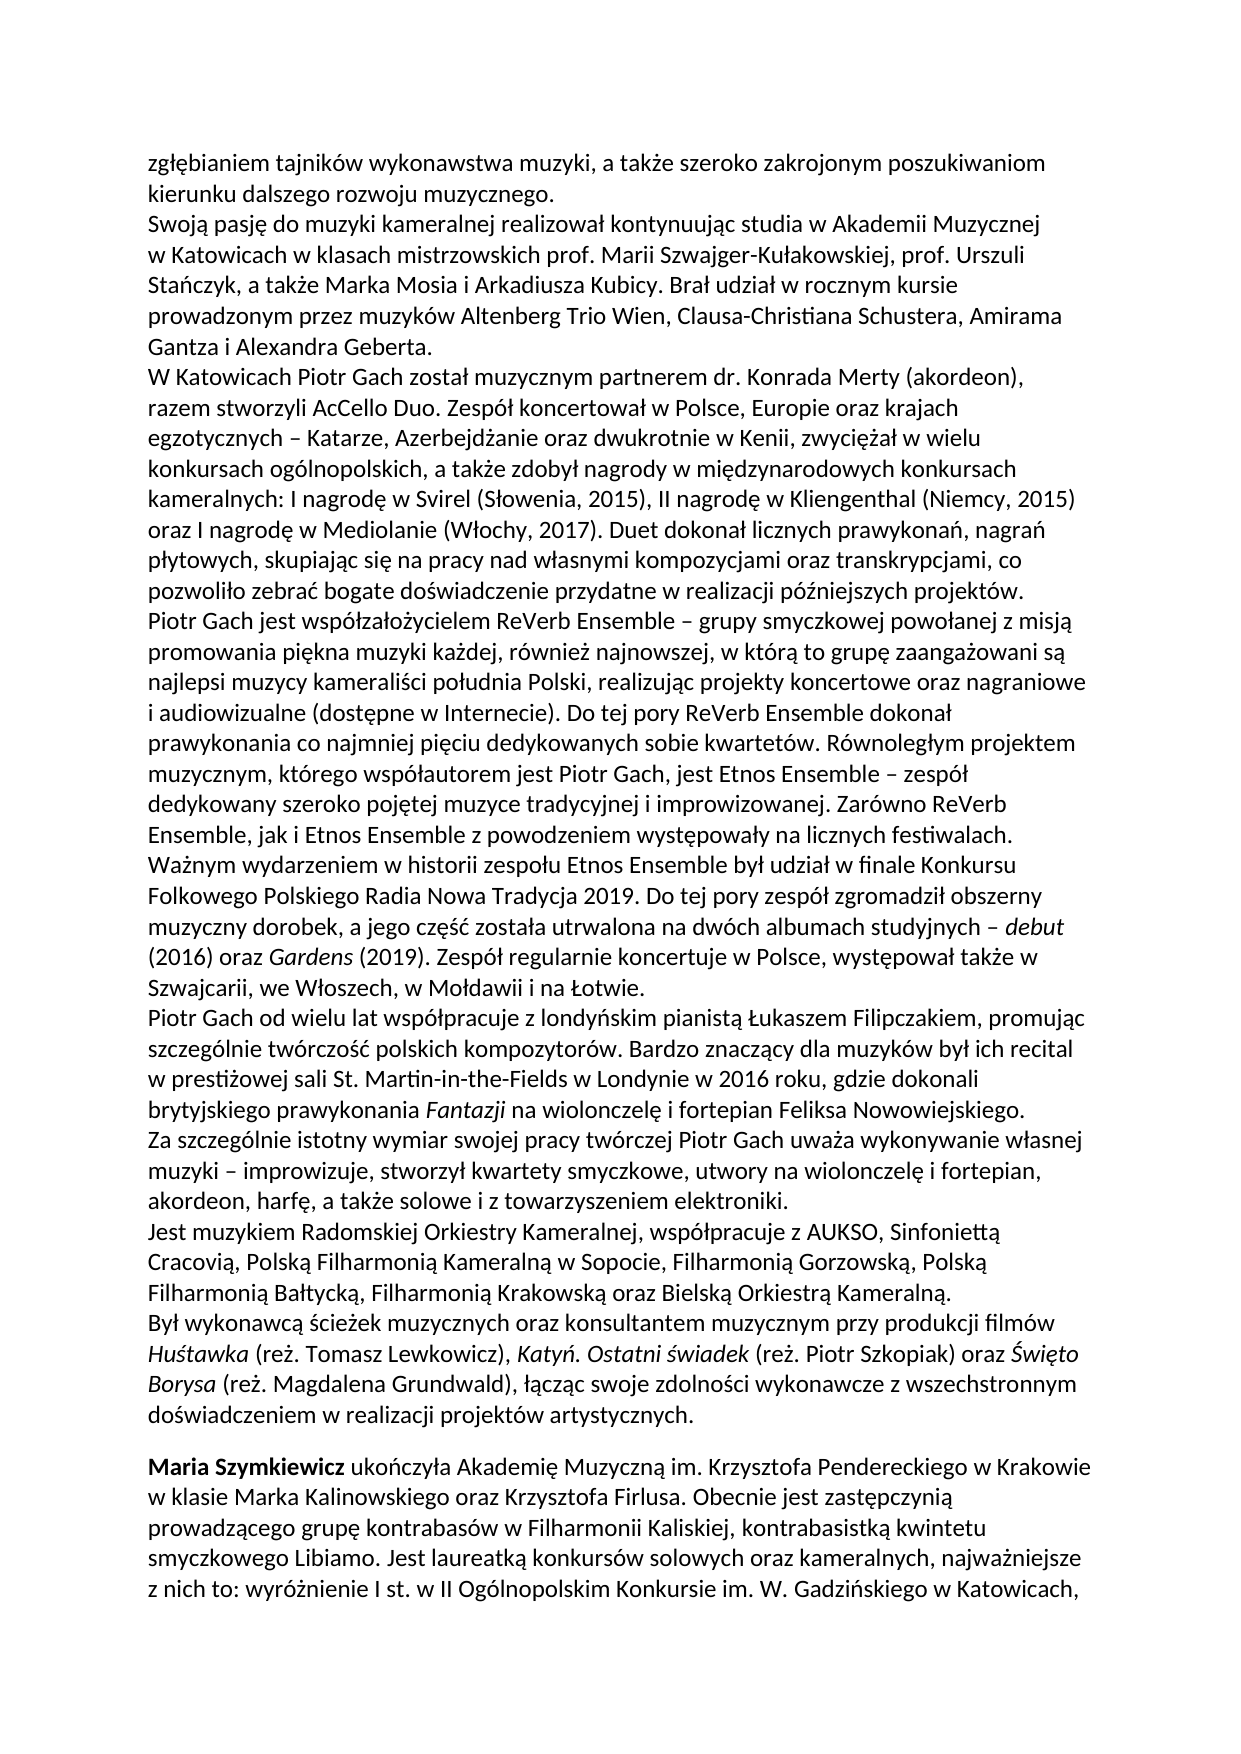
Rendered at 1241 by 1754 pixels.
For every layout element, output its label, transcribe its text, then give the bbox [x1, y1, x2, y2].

text Borysa (reż. Magdalena Grundwald), łącząc swoje zdolności wykonawcze z wszechstronnym [148, 1368, 1093, 1399]
text Był wykonawcą ścieżek muzycznych oraz konsultantem muzycznym przy produkcji filmów [148, 1307, 1093, 1338]
text w Katowicach w klasach mistrzowskich prof. Marii Szwajger-Kułakowskiej, prof. Urszuli [148, 239, 1093, 270]
text Jest muzykiem Radomskiej Orkiestry Kameralnej, współpracuje z AUKSO, Sinfoniettą Cracovią, Polską Filharmonią Kameralną w Sopocie, Filharmonią Gorzowską, Polską Filharmonią Bałtycką, Filharmonią Krakowską oraz Bielską Orkiestrą Kameralną. [148, 1216, 1093, 1307]
text doświadczeniem w realizacji projektów artystycznych. [148, 1399, 1093, 1429]
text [148, 148, 1093, 209]
text w prestiżowej sali St. Martin-in-the-Fields w Londynie w 2016 roku, gdzie dokonali brytyjskiego prawykonania Fantazji na wiolonczelę i fortepian Feliksa Nowowiejskiego. [148, 1063, 1093, 1124]
text Huśtawka (reż. Tomasz Lewkowicz), Katyń. Ostatni świadek (reż. Piotr Szkopiak) oraz Święto [148, 1338, 1093, 1368]
text Swoją pasję do muzyki kameralnej realizował kontynuując studia w Akademii Muzycznej [148, 209, 1093, 239]
text promowania piękna muzyki każdej, również najnowszej, w którą to grupę zaangażowani są najlepsi muzycy kameraliści południa Polski, realizując projekty koncertowe oraz nagraniowe [148, 636, 1093, 697]
text Stańczyk, a także Marka Mosia i Arkadiusza Kubicy. Brał udział w rocznym kursie prowadzonym przez muzyków Altenberg Trio Wien, Clausa-Christiana Schustera, Amirama Gantza i Alexandra Geberta. [148, 270, 1093, 361]
text Ensemble, jak i Etnos Ensemble z powodzeniem występowały na licznych festiwalach. Ważnym wydarzeniem w historii zespołu Etnos Ensemble był udział w finale Konkursu Folkowego Polskiego Radia Nowa Tradycja 2019. Do tej pory zespół zgromadził obszerny muzyczny dorobek, a jego część została utrwalona na dwóch albumach studyjnych – debut (2016) oraz Gardens (2019). Zespół regularnie koncertuje w Polsce, występował także w Szwajcarii, we Włoszech, w Mołdawii i na Łotwie. [148, 819, 1093, 1002]
text i audiowizualne (dostępne w Internecie). Do tej pory ReVerb Ensemble dokonał prawykonania co najmniej pięciu dedykowanych sobie kwartetów. Równoległym projektem muzycznym, którego współautorem jest Piotr Gach, jest Etnos Ensemble – zespół dedykowany szeroko pojętej muzyce tradycyjnej i improwizowanej. Zarówno ReVerb [148, 697, 1093, 819]
text Za szczególnie istotny wymiar swojej pracy twórczej Piotr Gach uważa wykonywanie własnej [148, 1124, 1093, 1155]
text akordeon, harfę, a także solowe i z towarzyszeniem elektroniki. [148, 1185, 1093, 1216]
text Piotr Gach jest współzałożycielem ReVerb Ensemble – grupy smyczkowej powołanej z misją [148, 605, 1093, 636]
text Piotr Gach od wielu lat współpracuje z londyńskim pianistą Łukaszem Filipczakiem, promując [148, 1002, 1093, 1033]
text W Katowicach Piotr Gach został muzycznym partnerem dr. Konrada Merty (akordeon), razem stworzyli AcCello Duo. Zespół koncertował w Polsce, Europie oraz krajach egzotycznych – Katarze, Azerbejdżanie oraz dwukrotnie w Kenii, zwyciężał w wielu konkursach ogólnopolskich, a także zdobył nagrody w międzynarodowych konkursach kameralnych: I nagrodę w Svirel (Słowenia, 2015), II nagrodę w Kliengenthal (Niemcy, 2015) oraz I nagrodę w Mediolanie (Włochy, 2017). Duet dokonał licznych prawykonań, nagrań płytowych, skupiając się na pracy nad własnymi kompozycjami oraz transkrypcjami, co pozwoliło zebrać bogate doświadczenie przydatne w realizacji późniejszych projektów. [148, 361, 1093, 605]
text szczególnie twórczość polskich kompozytorów. Bardzo znaczący dla muzyków był ich recital [148, 1033, 1093, 1063]
text Maria Szymkiewicz ukończyła Akademię Muzyczną im. Krzysztofa Pendereckiego w Krakowie w klasie Marka Kalinowskiego oraz Krzysztofa Firlusa. Obecnie jest zastępczynią prowadzącego grupę kontrabasów w Filharmonii Kaliskiej, kontrabasistką kwintetu smyczkowego Libiamo. Jest laureatką konkursów solowych oraz kameralnych, najważniejsze z nich to: wyróżnienie I st. w II Ogólnopolskim Konkursie im. W. Gadzińskiego w Katowicach, [148, 1451, 1093, 1603]
text muzyki – improwizuje, stworzył kwartety smyczkowe, utwory na wiolonczelę i fortepian, [148, 1155, 1093, 1185]
